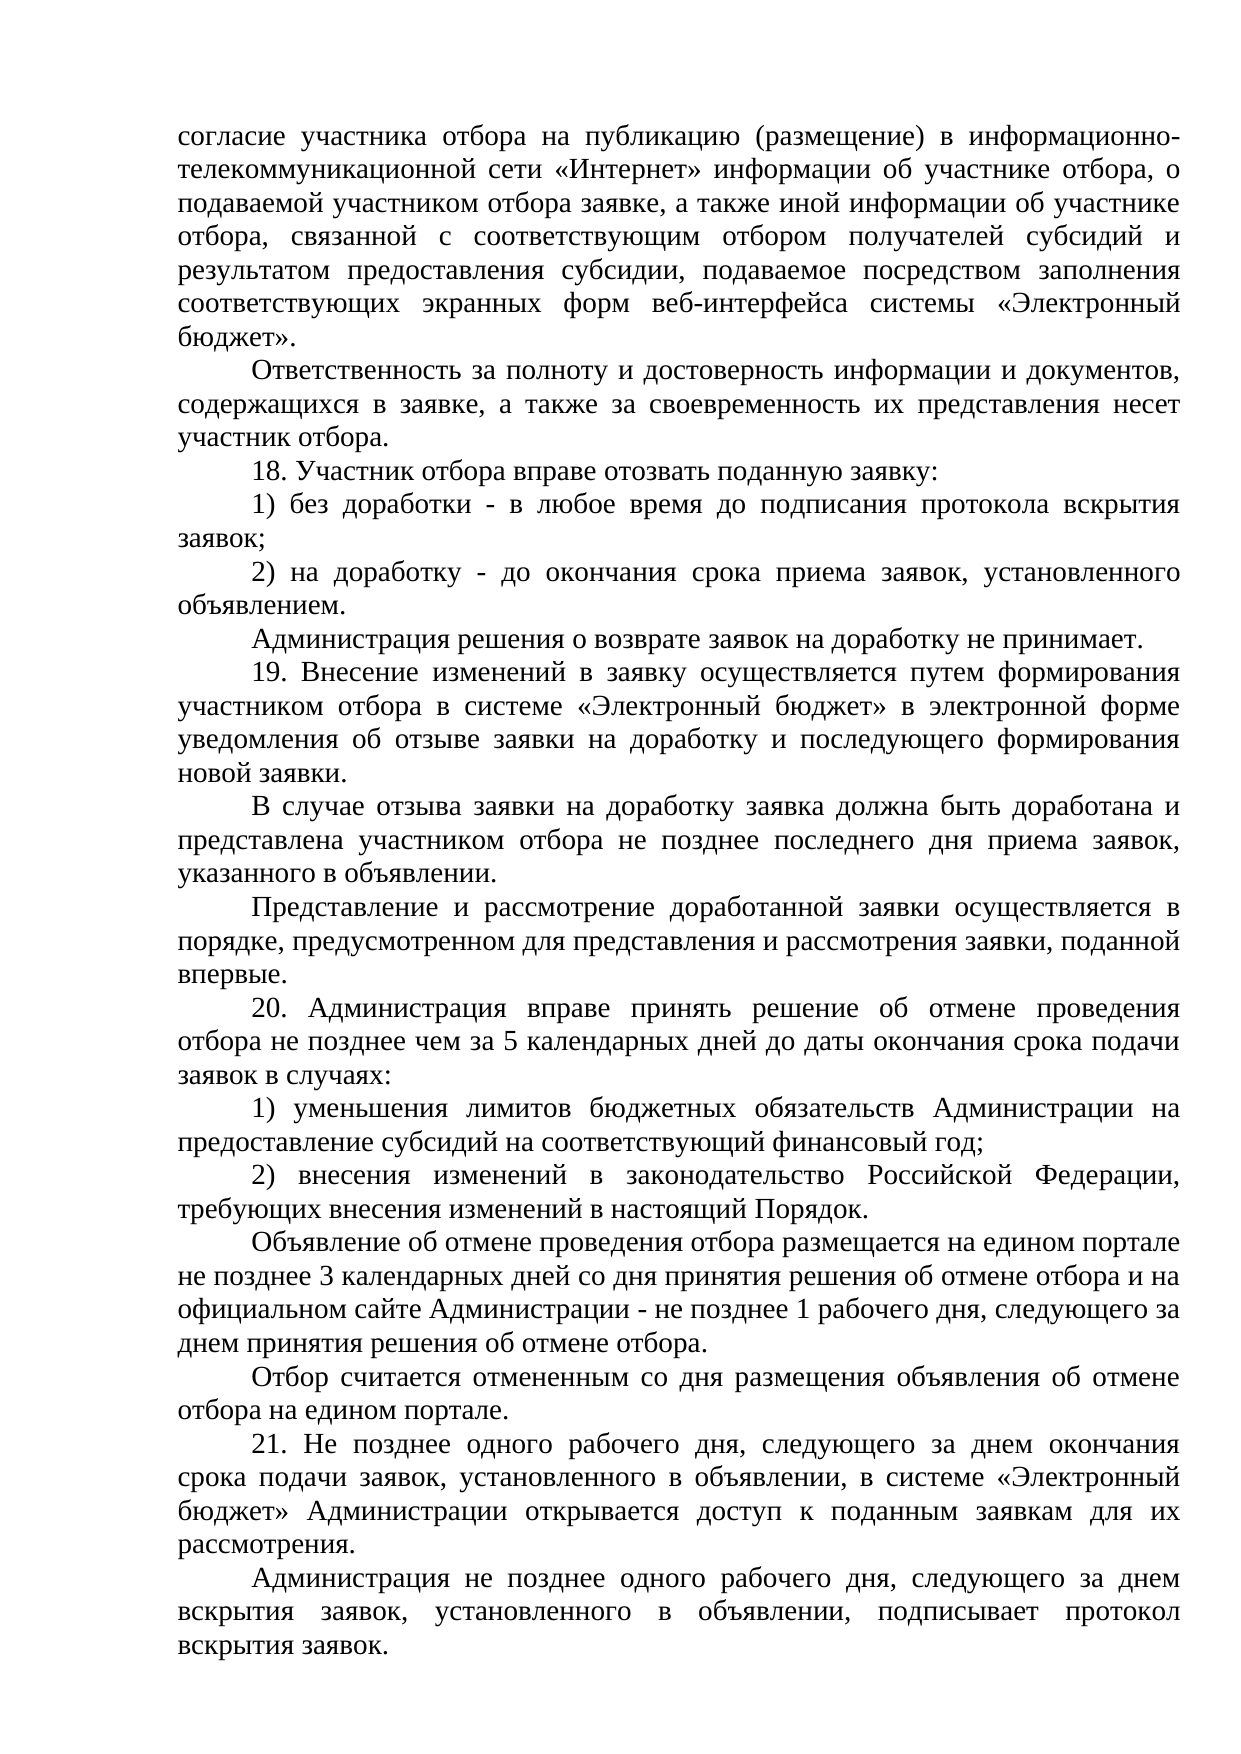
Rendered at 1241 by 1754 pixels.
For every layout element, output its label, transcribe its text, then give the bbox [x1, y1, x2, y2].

text Ответственность за полноту и достоверность информации и документов, содержащихся в заявке, а также за своевременность их представления несет участник отбора. [177, 352, 1181, 453]
text 2) внесения изменений в законодательство Российской Федерации, требующих внесения изменений в настоящий Порядок. [177, 1157, 1181, 1224]
text В случае отзыва заявки на доработку заявка должна быть доработана и представлена участником отбора не позднее последнего дня приема заявок, указанного в объявлении. [177, 788, 1181, 889]
text 1) без доработки - в любое время до подписания протокола вскрытия заявок; [177, 487, 1181, 554]
text 19. Внесение изменений в заявку осуществляется путем формирования участником отбора в системе «Электронный бюджет» в электронной форме уведомления об отзыве заявки на доработку и последующего формирования новой заявки. [177, 654, 1181, 788]
text 2) на доработку - до окончания срока приема заявок, установленного объявлением. [177, 554, 1181, 621]
text Объявление об отмене проведения отбора размещается на едином портале не позднее 3 календарных дней со дня принятия решения об отмене отбора и на официальном сайте Администрации - не позднее 1 рабочего дня, следующего за днем принятия решения об отмене отбора. [177, 1224, 1181, 1359]
text 18. Участник отбора вправе отозвать поданную заявку: [177, 453, 1181, 487]
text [177, 118, 1181, 352]
text Отбор считается отмененным со дня размещения объявления об отмене отбора на едином портале. [177, 1359, 1181, 1426]
text Представление и рассмотрение доработанной заявки осуществляется в порядке, предусмотренном для представления и рассмотрения заявки, поданной впервые. [177, 889, 1181, 990]
text Администрация решения о возврате заявок на доработку не принимает. [177, 621, 1181, 654]
text 21. Не позднее одного рабочего дня, следующего за днем окончания срока подачи заявок, установленного в объявлении, в системе «Электронный бюджет» Администрации открывается доступ к поданным заявкам для их рассмотрения. [177, 1426, 1181, 1560]
text 20. Администрация вправе принять решение об отмене проведения отбора не позднее чем за 5 календарных дней до даты окончания срока подачи заявок в случаях: [177, 990, 1181, 1090]
text 1) уменьшения лимитов бюджетных обязательств Администрации на предоставление субсидий на соответствующий финансовый год; [177, 1090, 1181, 1157]
text Администрация не позднее одного рабочего дня, следующего за днем вскрытия заявок, установленного в объявлении, подписывает протокол вскрытия заявок. [177, 1560, 1181, 1661]
